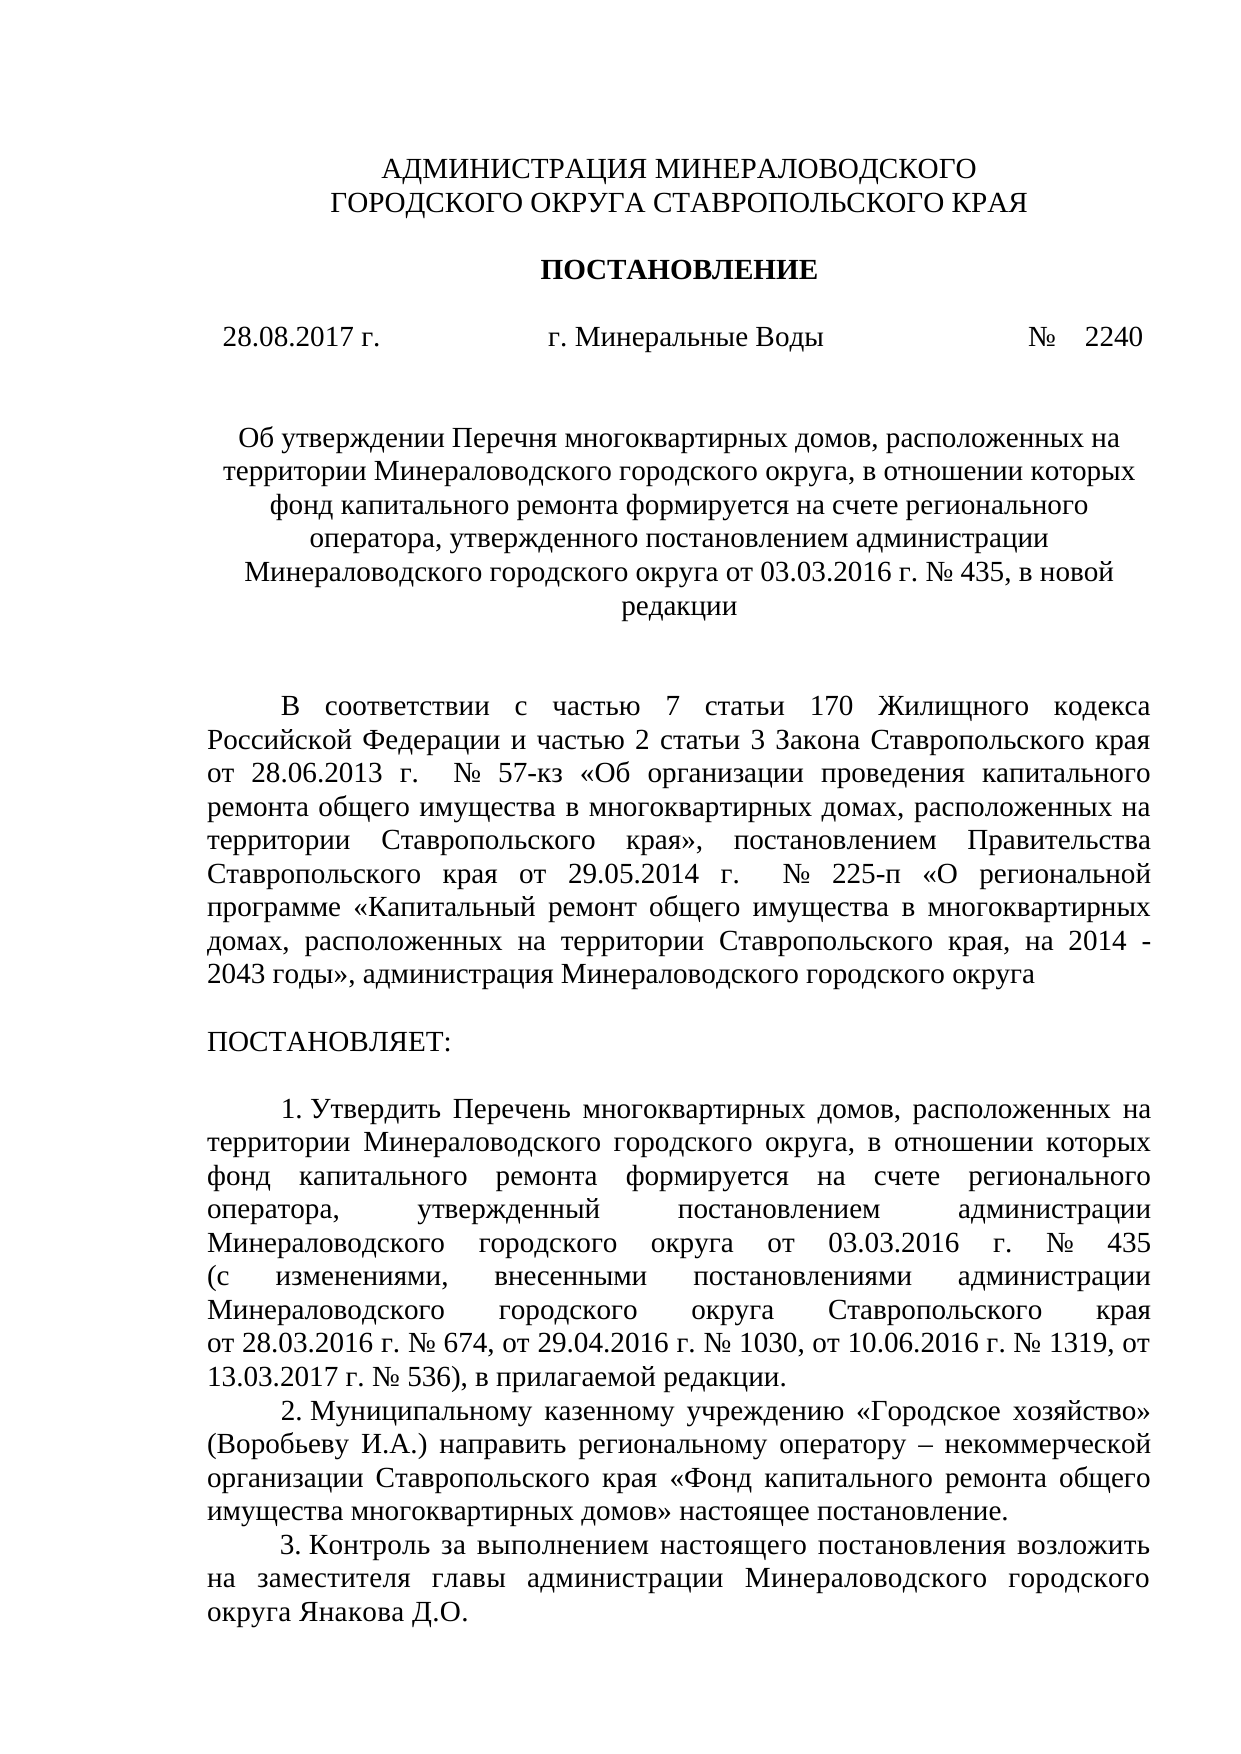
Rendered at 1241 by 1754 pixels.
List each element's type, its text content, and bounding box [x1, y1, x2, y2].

text Об утверждении Перечня многоквартирных домов, расположенных на территории Минераловодского городского округа, в отношении которых фонд капитального ремонта формируется на счете регионального оператора, утвержденного постановлением администрации Минераловодского городского округа от 03.03.2016 г. № 435, в новой редакции [207, 420, 1152, 621]
list Утвердить Перечень многоквартирных домов, расположенных на территории Минераловодского городского округа, в отношении которых фонд капитального ремонта формируется на счете регионального оператора, утвержденный постановлением администрации Минераловодского городского округа от 03.03.2016 г. № 435 (с изменениями, внесенными постановлениями администрации Минераловодского городского округа Ставропольского края от 28.03.2016 г. № 674, от 29.04.2016 г. № 1030, от 10.06.2016 г. № 1319, от 13.03.2017 г. № 536), в прилагаемой редакции. [207, 1091, 1152, 1393]
text ГОРОДСКОГО ОКРУГА СТАВРОПОЛЬСКОГО КРАЯ [207, 185, 1152, 219]
text ПОСТАНОВЛЯЕТ: [207, 1024, 1152, 1057]
list Муниципальному казенному учреждению «Городское хозяйство» (Воробьеву И.А.) направить региональному оператору – некоммерческой организации Ставропольского края «Фонд капитального ремонта общего имущества многоквартирных домов» настоящее постановление. [207, 1393, 1152, 1527]
text В соответствии с частью 7 статьи 170 Жилищного кодекса Российской Федерации и частью 2 статьи 3 Закона Ставропольского края от 28.06.2013 г. № 57-кз «Об организации проведения капитального ремонта общего имущества в многоквартирных домах, расположенных на территории Ставропольского края», постановлением Правительства Ставропольского края от 29.05.2014 г. № 225-п «О региональной программе «Капитальный ремонт общего имущества в многоквартирных домах, расположенных на территории Ставропольского края, на 2014 - 2043 годы», администрация Минераловодского городского округа [207, 688, 1152, 990]
text ПОСТАНОВЛЕНИЕ [207, 252, 1152, 286]
list Контроль за выполнением настоящего постановления возложить на заместителя главы администрации Минераловодского городского округа Янакова Д.О. [207, 1527, 1152, 1627]
text 28.08.2017 г. г. Минеральные Воды № 2240 [207, 319, 1152, 353]
text АДМИНИСТРАЦИЯ МИНЕРАЛОВОДСКОГО [207, 152, 1152, 185]
